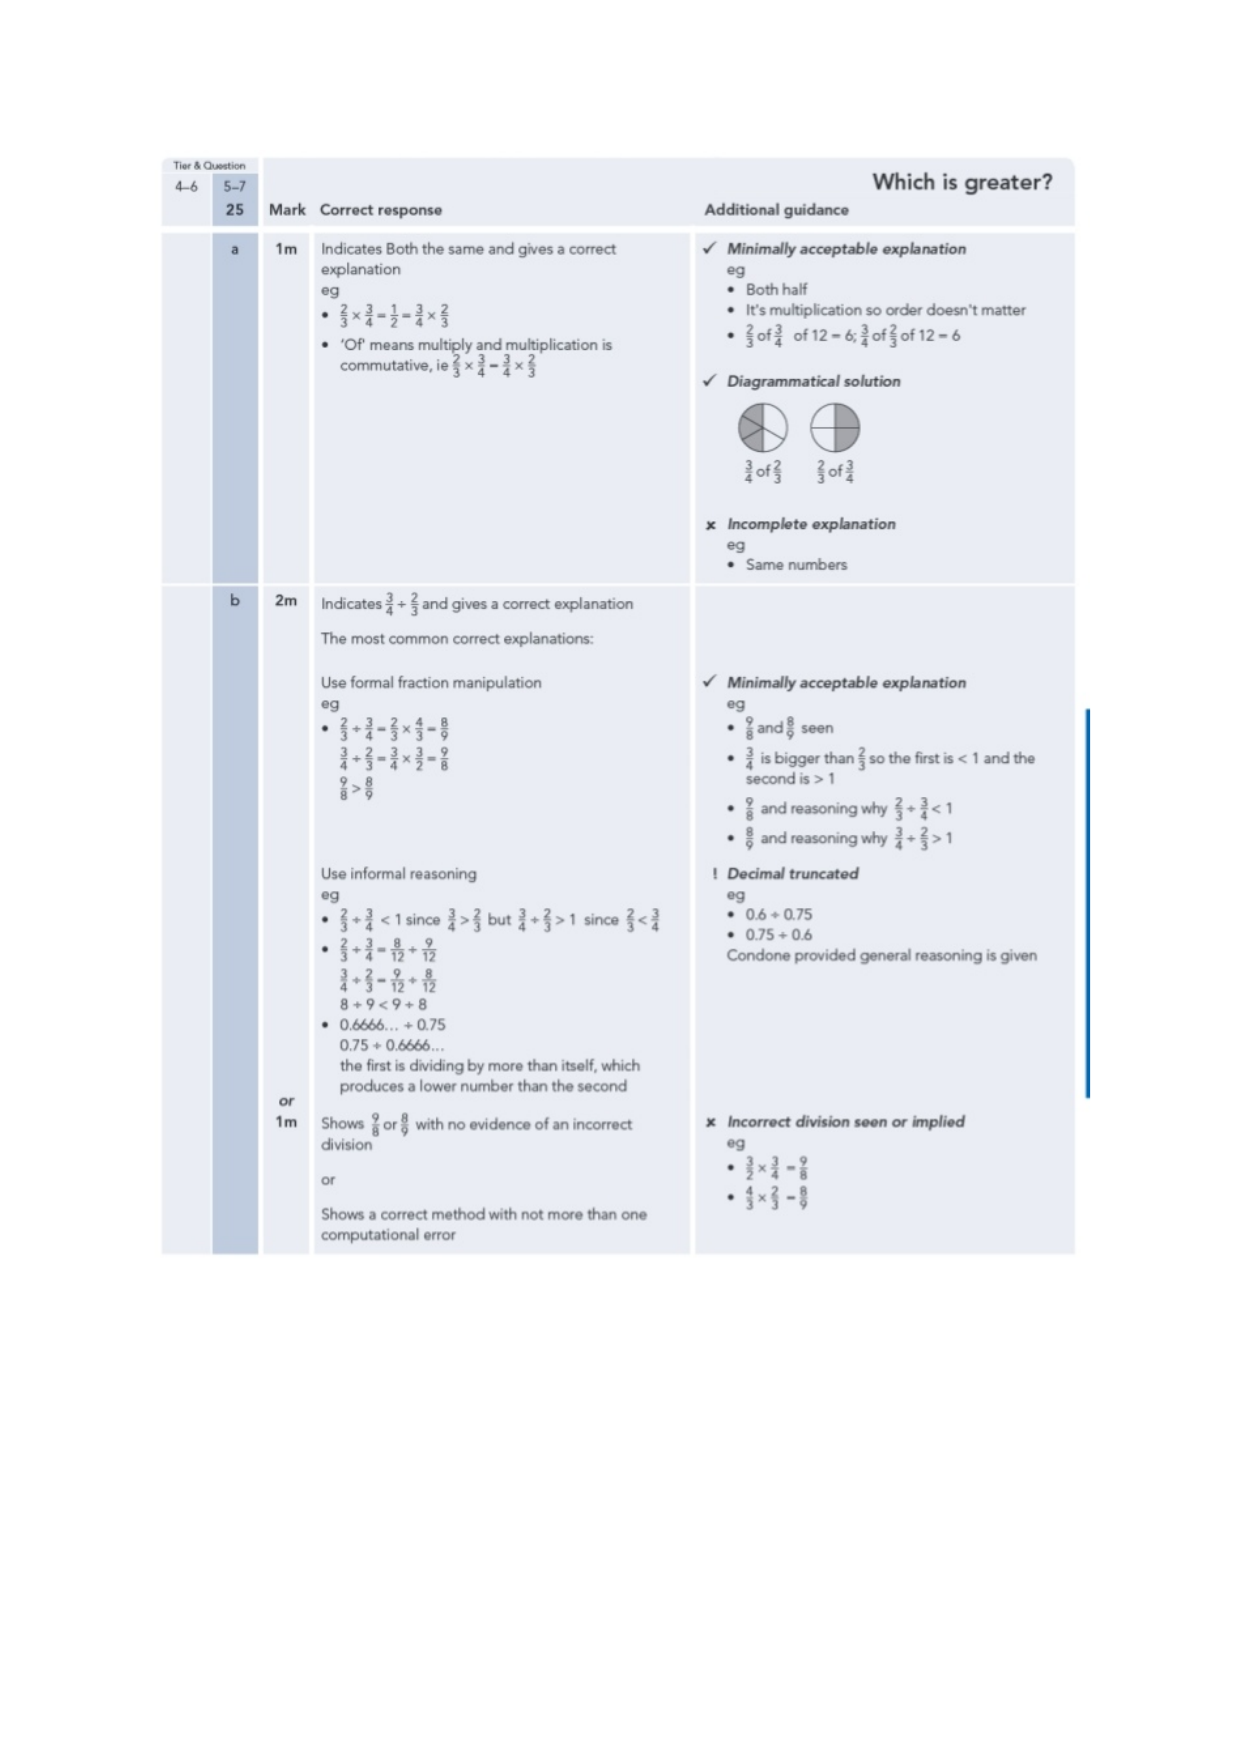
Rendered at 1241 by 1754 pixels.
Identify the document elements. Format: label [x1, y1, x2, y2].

picture [150, 150, 1091, 1264]
